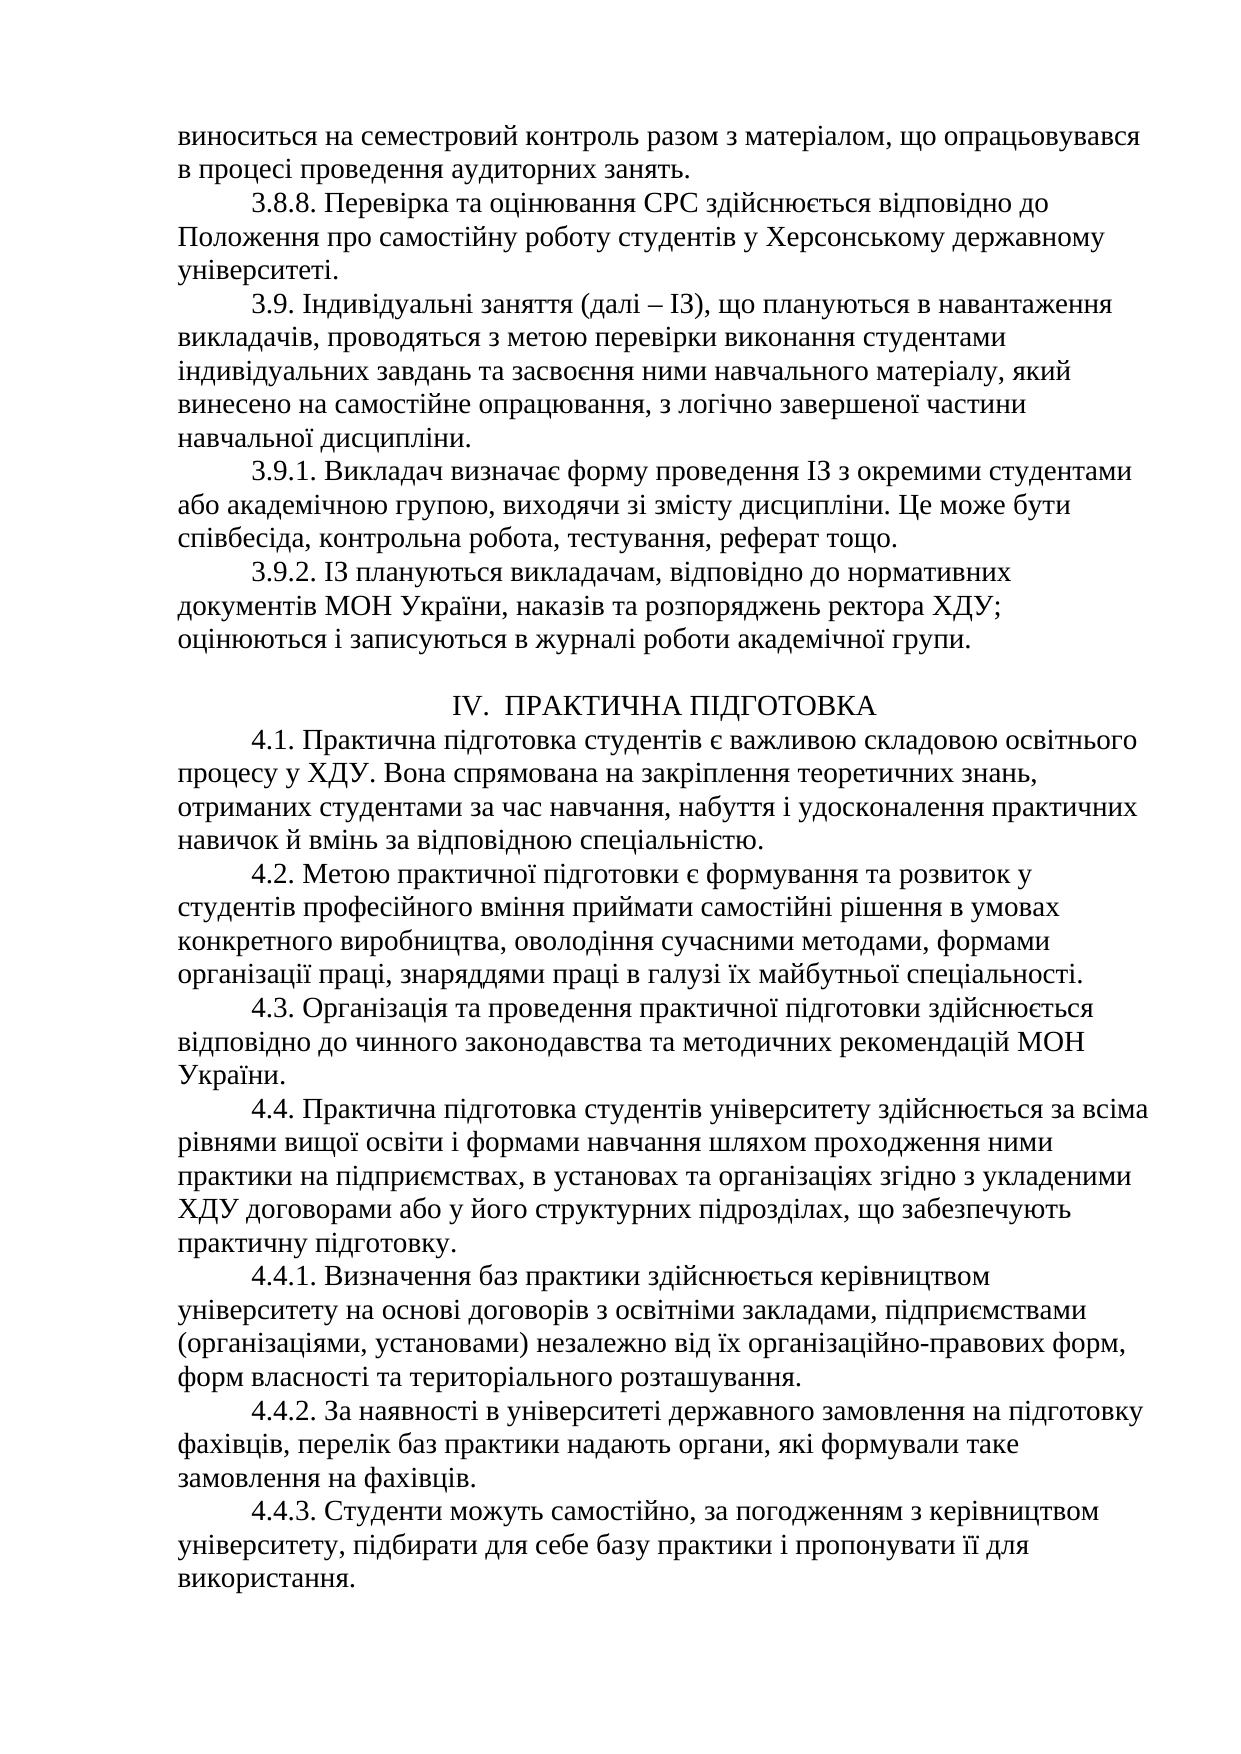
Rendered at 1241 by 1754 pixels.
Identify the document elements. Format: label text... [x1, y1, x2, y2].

text IV. ПРАКТИЧНА ПІДГОТОВКА [177, 688, 1152, 722]
text 4.4.3. Студенти можуть самостійно, за погодженням з керівництвом університету, підбирати для себе базу практики і пропонувати її для використання. [177, 1493, 1152, 1594]
text 4.3. Організація та проведення практичної підготовки здійснюється відповідно до чинного законодавства та методичних рекомендацій МОН України. [177, 990, 1152, 1091]
text 4.1. Практична підготовка студентів є важливою складовою освітнього процесу у ХДУ. Вона спрямована на закріплення теоретичних знань, отриманих студентами за час навчання, набуття і удосконалення практичних навичок й вмінь за відповідною спеціальністю. [177, 722, 1152, 856]
text 3.9.1. Викладач визначає форму проведення ІЗ з окремими студентами або академічною групою, виходячи зі змісту дисципліни. Це може бути співбесіда, контрольна робота, тестування, реферат тощо. [177, 453, 1152, 554]
text 3.8.8. Перевірка та оцінювання СРС здійснюється відповідно до Положення про самостійну роботу студентів у Херсонському державному університеті. [177, 185, 1152, 286]
text 3.9.2. ІЗ плануються викладачам, відповідно до нормативних документів МОН України, наказів та розпоряджень ректора ХДУ; оцінюються і записуються в журналі роботи академічної групи. [177, 554, 1152, 655]
text 4.2. Метою практичної підготовки є формування та розвиток у студентів професійного вміння приймати самостійні рішення в умовах конкретного виробництва, оволодіння сучасними методами, формами організації праці, знаряддями праці в галузі їх майбутньої спеціальності. [177, 856, 1152, 990]
text 3.9. Індивідуальні заняття (далі – ІЗ), що плануються в навантаження викладачів, проводяться з метою перевірки виконання студентами індивідуальних завдань та засвоєння ними навчального матеріалу, який винесено на самостійне опрацювання, з логічно завершеної частини навчальної дисципліни. [177, 286, 1152, 453]
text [177, 118, 1152, 185]
text 4.4. Практична підготовка студентів університету здійснюється за всіма рівнями вищої освіти і формами навчання шляхом проходження ними практики на підприємствах, в установах та організаціях згідно з укладеними ХДУ договорами або у його структурних підрозділах, що забезпечують практичну підготовку. [177, 1091, 1152, 1258]
text 4.4.1. Визначення баз практики здійснюється керівництвом університету на основі договорів з освітніми закладами, підприємствами (організаціями, установами) незалежно від їх організаційно-правових форм, форм власності та територіального розташування. [177, 1258, 1152, 1393]
text 4.4.2. За наявності в університеті державного замовлення на підготовку фахівців, перелік баз практики надають органи, які формували таке замовлення на фахівців. [177, 1393, 1152, 1493]
